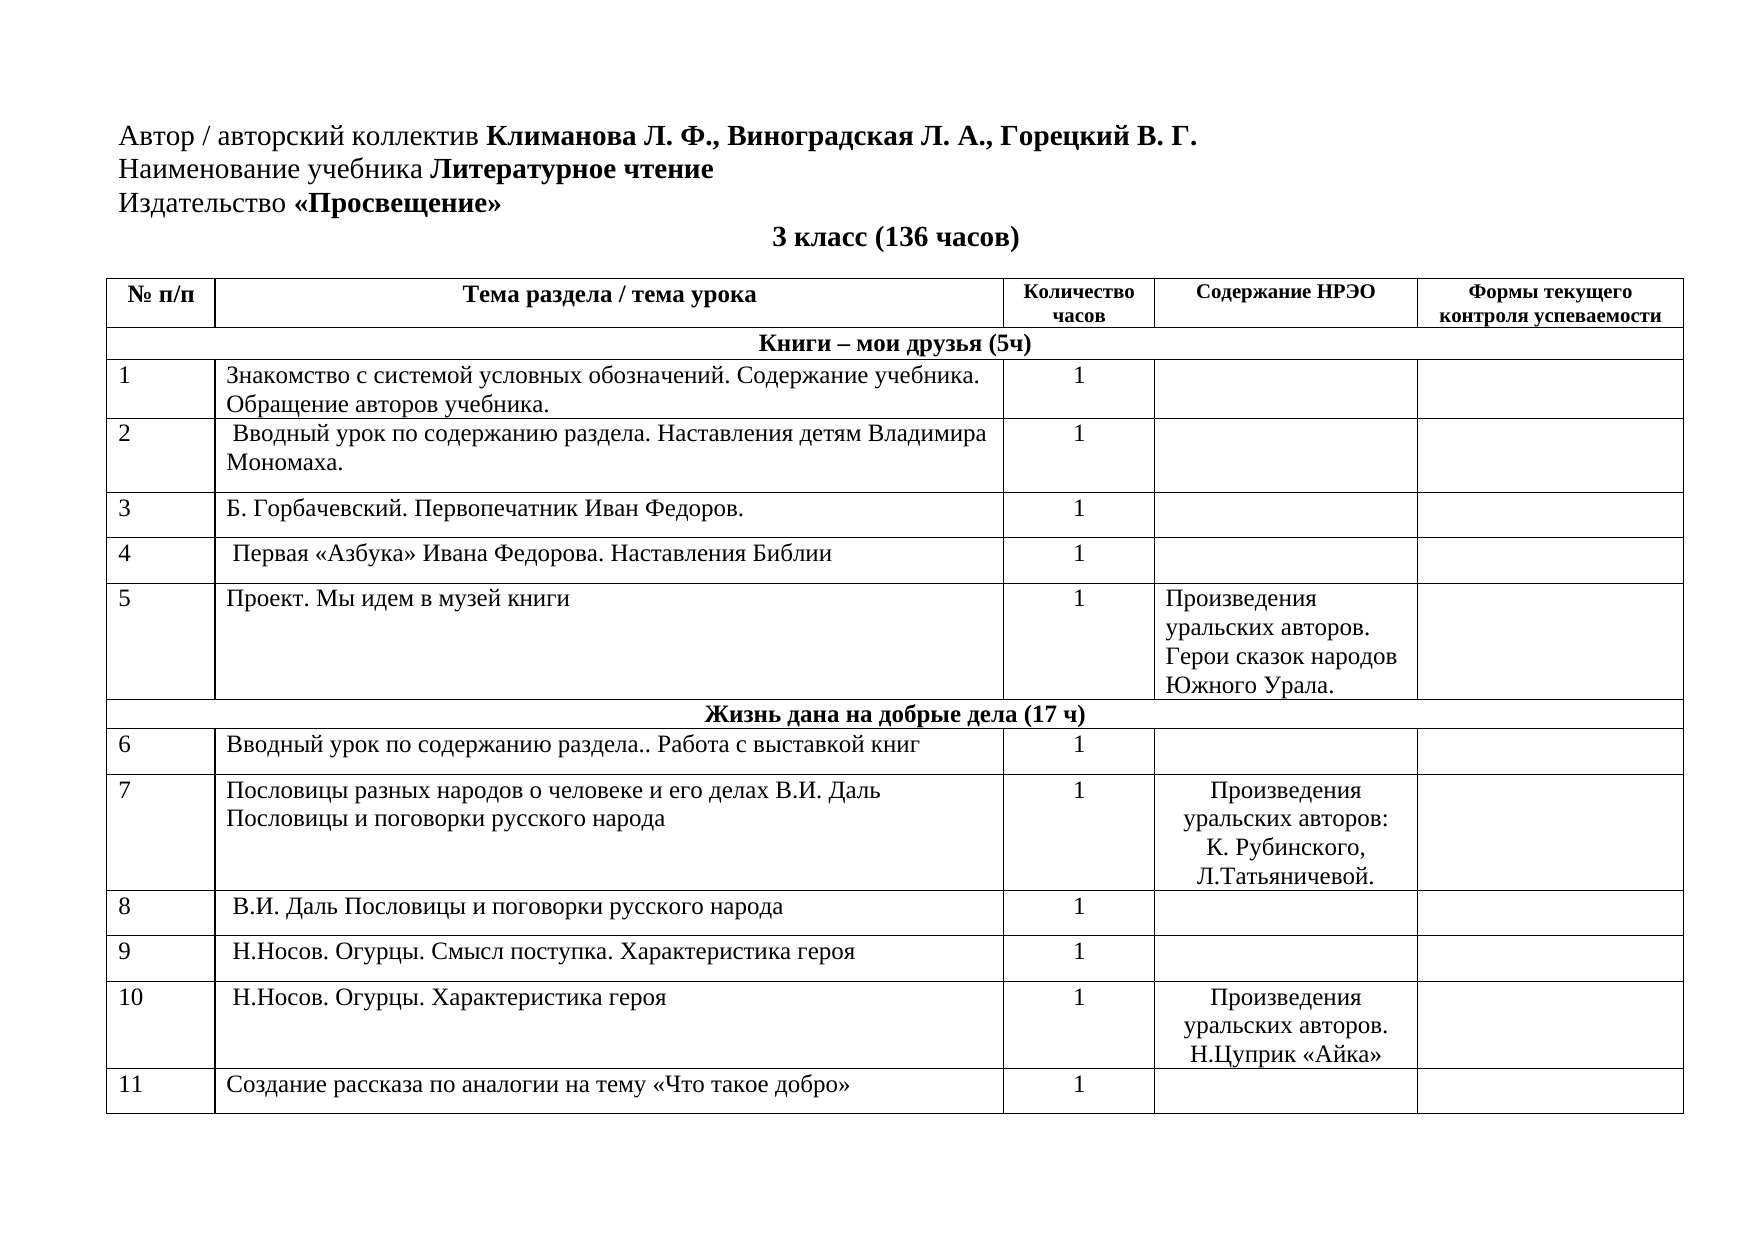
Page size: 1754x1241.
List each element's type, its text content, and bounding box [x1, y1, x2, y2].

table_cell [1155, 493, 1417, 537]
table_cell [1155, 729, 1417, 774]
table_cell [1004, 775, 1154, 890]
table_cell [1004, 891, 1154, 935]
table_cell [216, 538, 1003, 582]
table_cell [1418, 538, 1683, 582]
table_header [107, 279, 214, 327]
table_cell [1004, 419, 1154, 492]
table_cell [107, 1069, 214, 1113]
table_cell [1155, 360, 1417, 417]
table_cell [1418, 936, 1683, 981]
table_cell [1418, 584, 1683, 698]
text Автор / авторский коллектив Климанова Л. Ф., Виноградская Л. А., Горецкий В. Г. [118, 118, 1636, 152]
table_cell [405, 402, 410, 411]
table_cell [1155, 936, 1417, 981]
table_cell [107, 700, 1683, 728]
text 3 класс (136 часов) [118, 219, 1636, 252]
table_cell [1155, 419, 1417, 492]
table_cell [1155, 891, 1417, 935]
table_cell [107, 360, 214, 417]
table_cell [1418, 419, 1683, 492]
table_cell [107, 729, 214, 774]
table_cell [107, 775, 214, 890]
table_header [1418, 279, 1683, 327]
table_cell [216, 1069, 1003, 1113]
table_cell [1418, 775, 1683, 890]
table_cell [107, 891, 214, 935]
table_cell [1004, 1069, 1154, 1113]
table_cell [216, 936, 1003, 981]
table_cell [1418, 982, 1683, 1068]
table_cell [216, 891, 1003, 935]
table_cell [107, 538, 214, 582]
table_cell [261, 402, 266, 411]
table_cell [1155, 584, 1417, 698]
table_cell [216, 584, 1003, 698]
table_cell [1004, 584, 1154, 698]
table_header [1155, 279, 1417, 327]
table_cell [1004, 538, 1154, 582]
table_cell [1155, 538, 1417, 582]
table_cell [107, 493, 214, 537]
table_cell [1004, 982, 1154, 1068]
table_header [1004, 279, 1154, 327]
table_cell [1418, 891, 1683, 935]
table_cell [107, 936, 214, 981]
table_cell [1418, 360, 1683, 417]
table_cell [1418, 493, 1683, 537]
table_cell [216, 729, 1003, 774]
text Наименование учебника Литературное чтение [118, 152, 1636, 185]
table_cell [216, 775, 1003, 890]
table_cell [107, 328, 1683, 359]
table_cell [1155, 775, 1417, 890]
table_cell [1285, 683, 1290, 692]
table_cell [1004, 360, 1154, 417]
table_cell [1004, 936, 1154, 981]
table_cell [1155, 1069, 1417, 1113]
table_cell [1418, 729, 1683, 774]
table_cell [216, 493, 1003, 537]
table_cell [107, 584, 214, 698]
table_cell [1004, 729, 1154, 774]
text Издательство «Просвещение» [118, 185, 1636, 219]
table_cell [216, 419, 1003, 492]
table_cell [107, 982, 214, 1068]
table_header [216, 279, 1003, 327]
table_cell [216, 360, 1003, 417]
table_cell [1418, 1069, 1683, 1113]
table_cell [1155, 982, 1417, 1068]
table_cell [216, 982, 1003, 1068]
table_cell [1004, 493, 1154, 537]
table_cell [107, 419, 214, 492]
